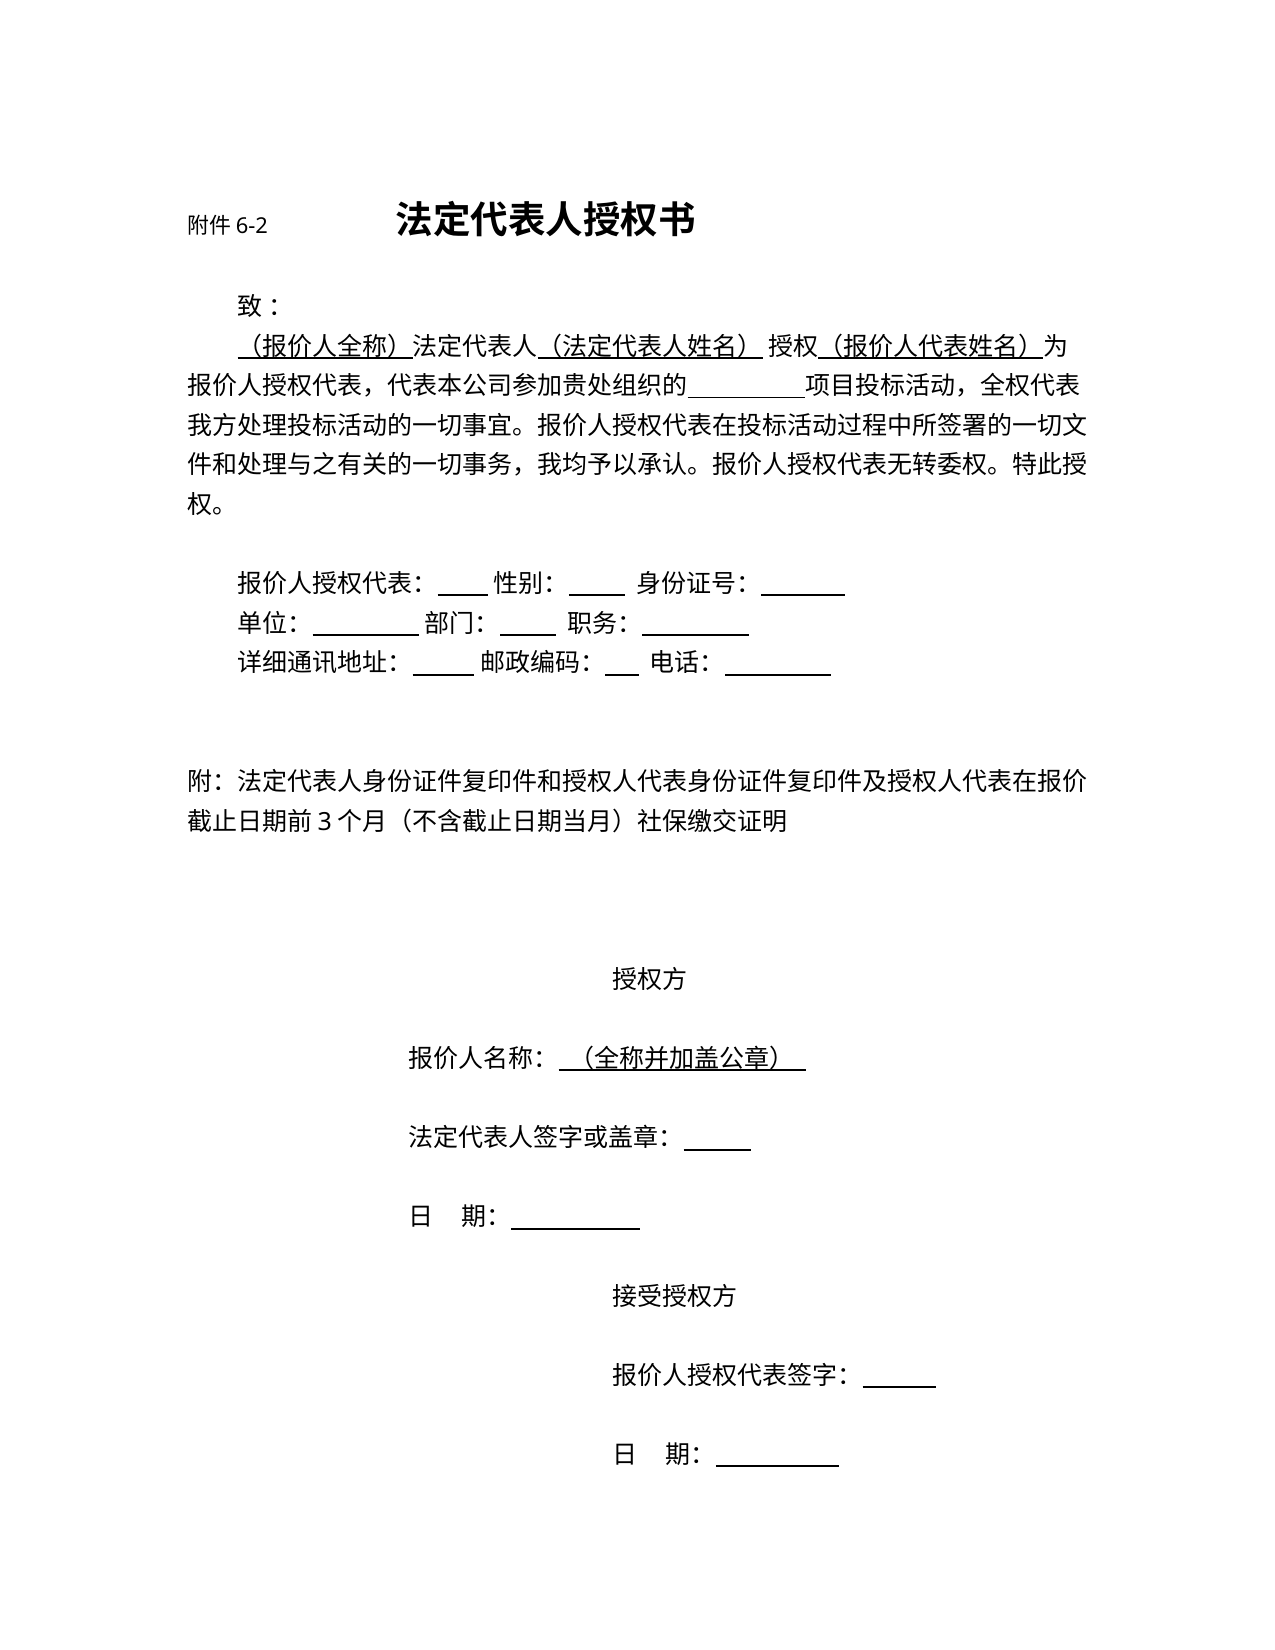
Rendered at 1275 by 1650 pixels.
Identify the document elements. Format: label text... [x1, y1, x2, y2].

text 接受授权方 [187, 1273, 1087, 1313]
text 报价人授权代表： 性别： 身份证号： [187, 561, 1087, 600]
text 附件6-2 法定代表人授权书 [187, 190, 1087, 244]
text 详细通讯地址： 邮政编码： 电话： [187, 640, 1087, 679]
text 授权方 [187, 957, 1087, 996]
text （报价人全称）法定代表人（法定代表人姓名） 授权（报价人代表姓名）为报价人授权代表，代表本公司参加贵处组织的 项目投标活动，全权代表我方处理投标活动的一切事宜。报价人授权代表在投标活动过程中所签署的一切文件和处理与之有关的一切事务，我均予以承认。报价人授权代表无转委权。特此授权。 [187, 323, 1087, 521]
text 报价人授权代表签字： [187, 1352, 1087, 1392]
text 报价人名称： （全称并加盖公章） [187, 1036, 1087, 1075]
text 日 期： [187, 1432, 1087, 1471]
text 致 ： [187, 284, 1087, 323]
text 附：法定代表人身份证件复印件和授权人代表身份证件复印件及授权人代表在报价截止日期前3个月（不含截止日期当月）社保缴交证明 [187, 759, 1087, 838]
text 日 期： [187, 1194, 1087, 1234]
text 单位： 部门： 职务： [187, 600, 1087, 640]
text 法定代表人签字或盖章： [187, 1115, 1087, 1154]
